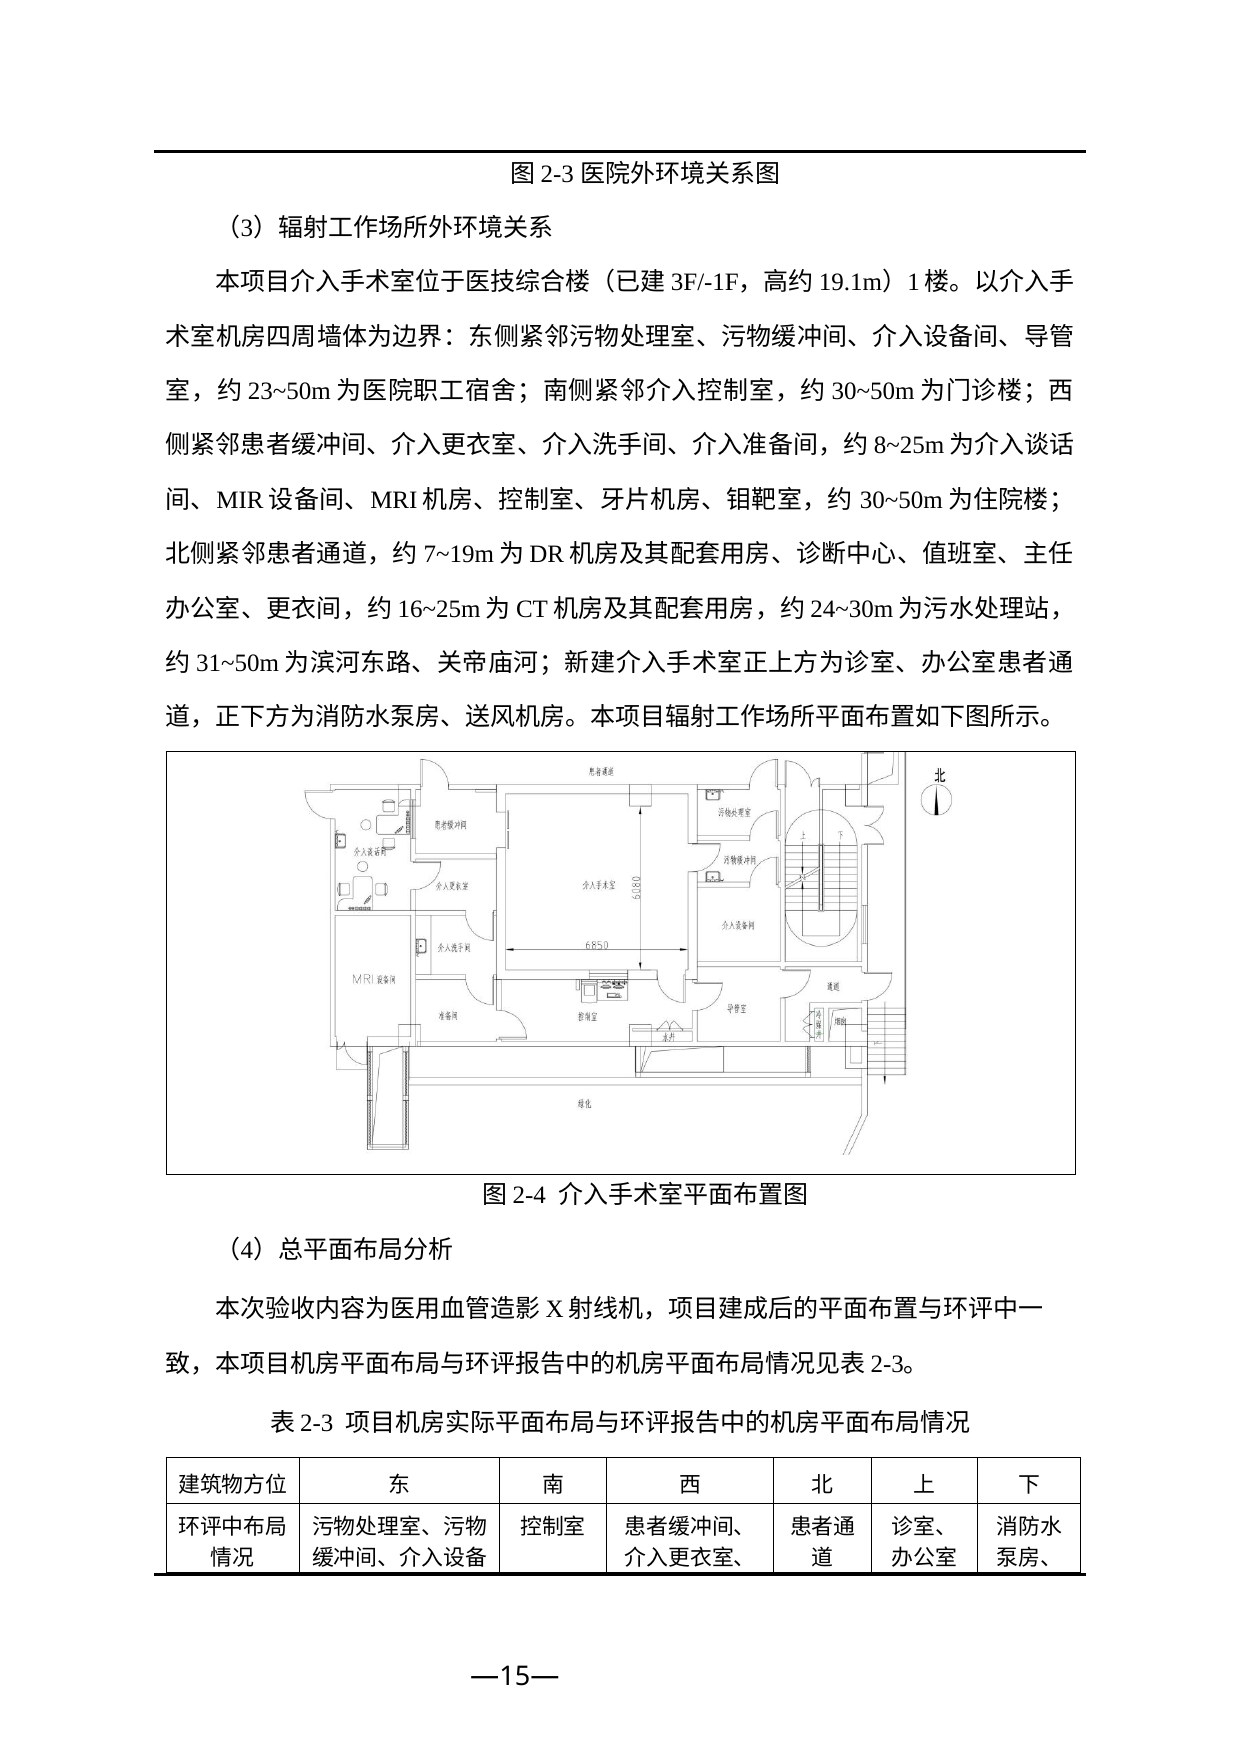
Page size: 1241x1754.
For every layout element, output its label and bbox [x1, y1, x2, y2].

table_header [154, 153, 1086, 1573]
picture [270, 752, 971, 1155]
